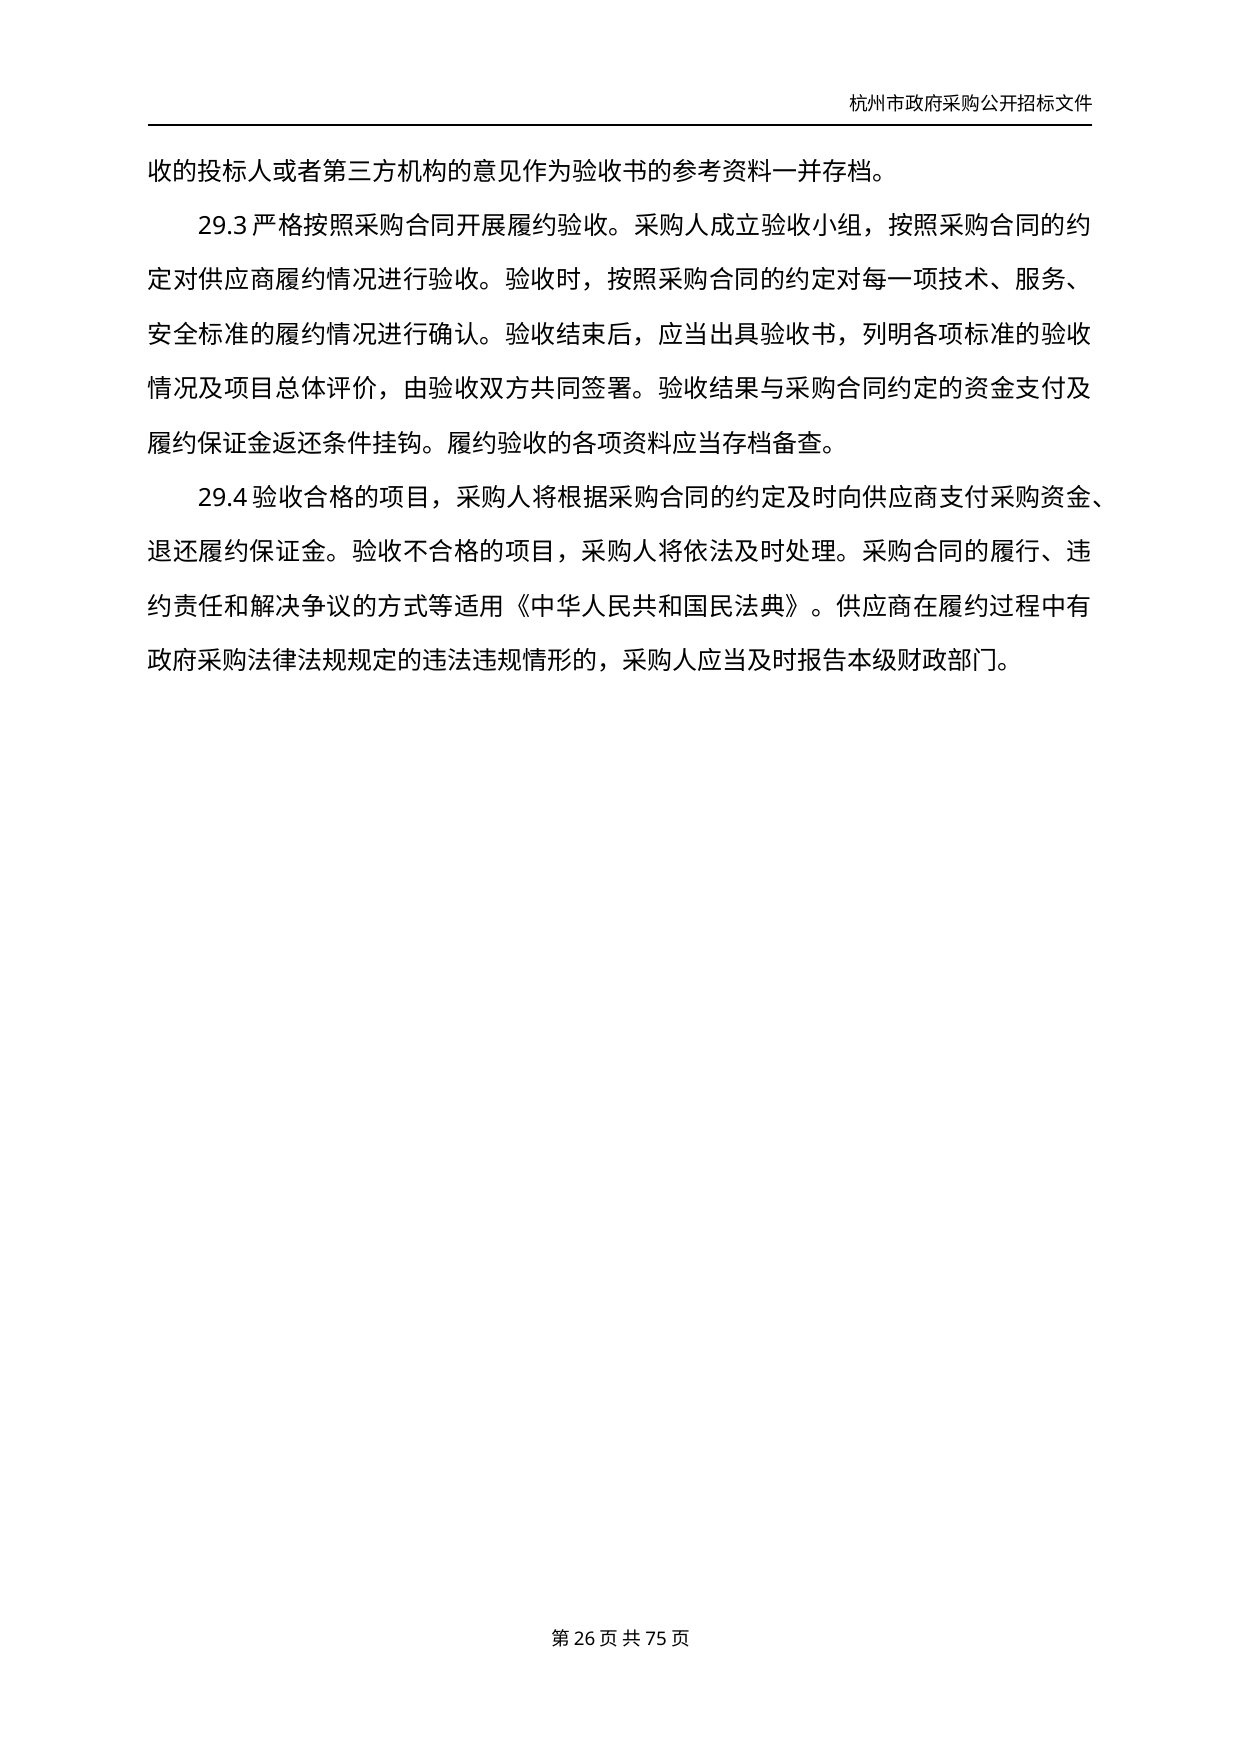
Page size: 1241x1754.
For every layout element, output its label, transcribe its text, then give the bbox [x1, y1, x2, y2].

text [148, 151, 1092, 187]
text 29.3严格按照采购合同开展履约验收。采购人成立验收小组，按照采购合同的约定对供应商履约情况进行验收。验收时，按照采购合同的约定对每一项技术、服务、安全标准的履约情况进行确认。验收结束后，应当出具验收书，列明各项标准的验收情况及项目总体评价，由验收双方共同签署。验收结果与采购合同约定的资金支付及履约保证金返还条件挂钩。履约验收的各项资料应当存档备查。 [148, 206, 1092, 459]
text 29.4验收合格的项目，采购人将根据采购合同的约定及时向供应商支付采购资金、退还履约保证金。验收不合格的项目，采购人将依法及时处理。采购合同的履行、违约责任和解决争议的方式等适用《中华人民共和国民法典》。供应商在履约过程中有政府采购法律法规规定的违法违规情形的，采购人应当及时报告本级财政部门。 [148, 477, 1092, 677]
